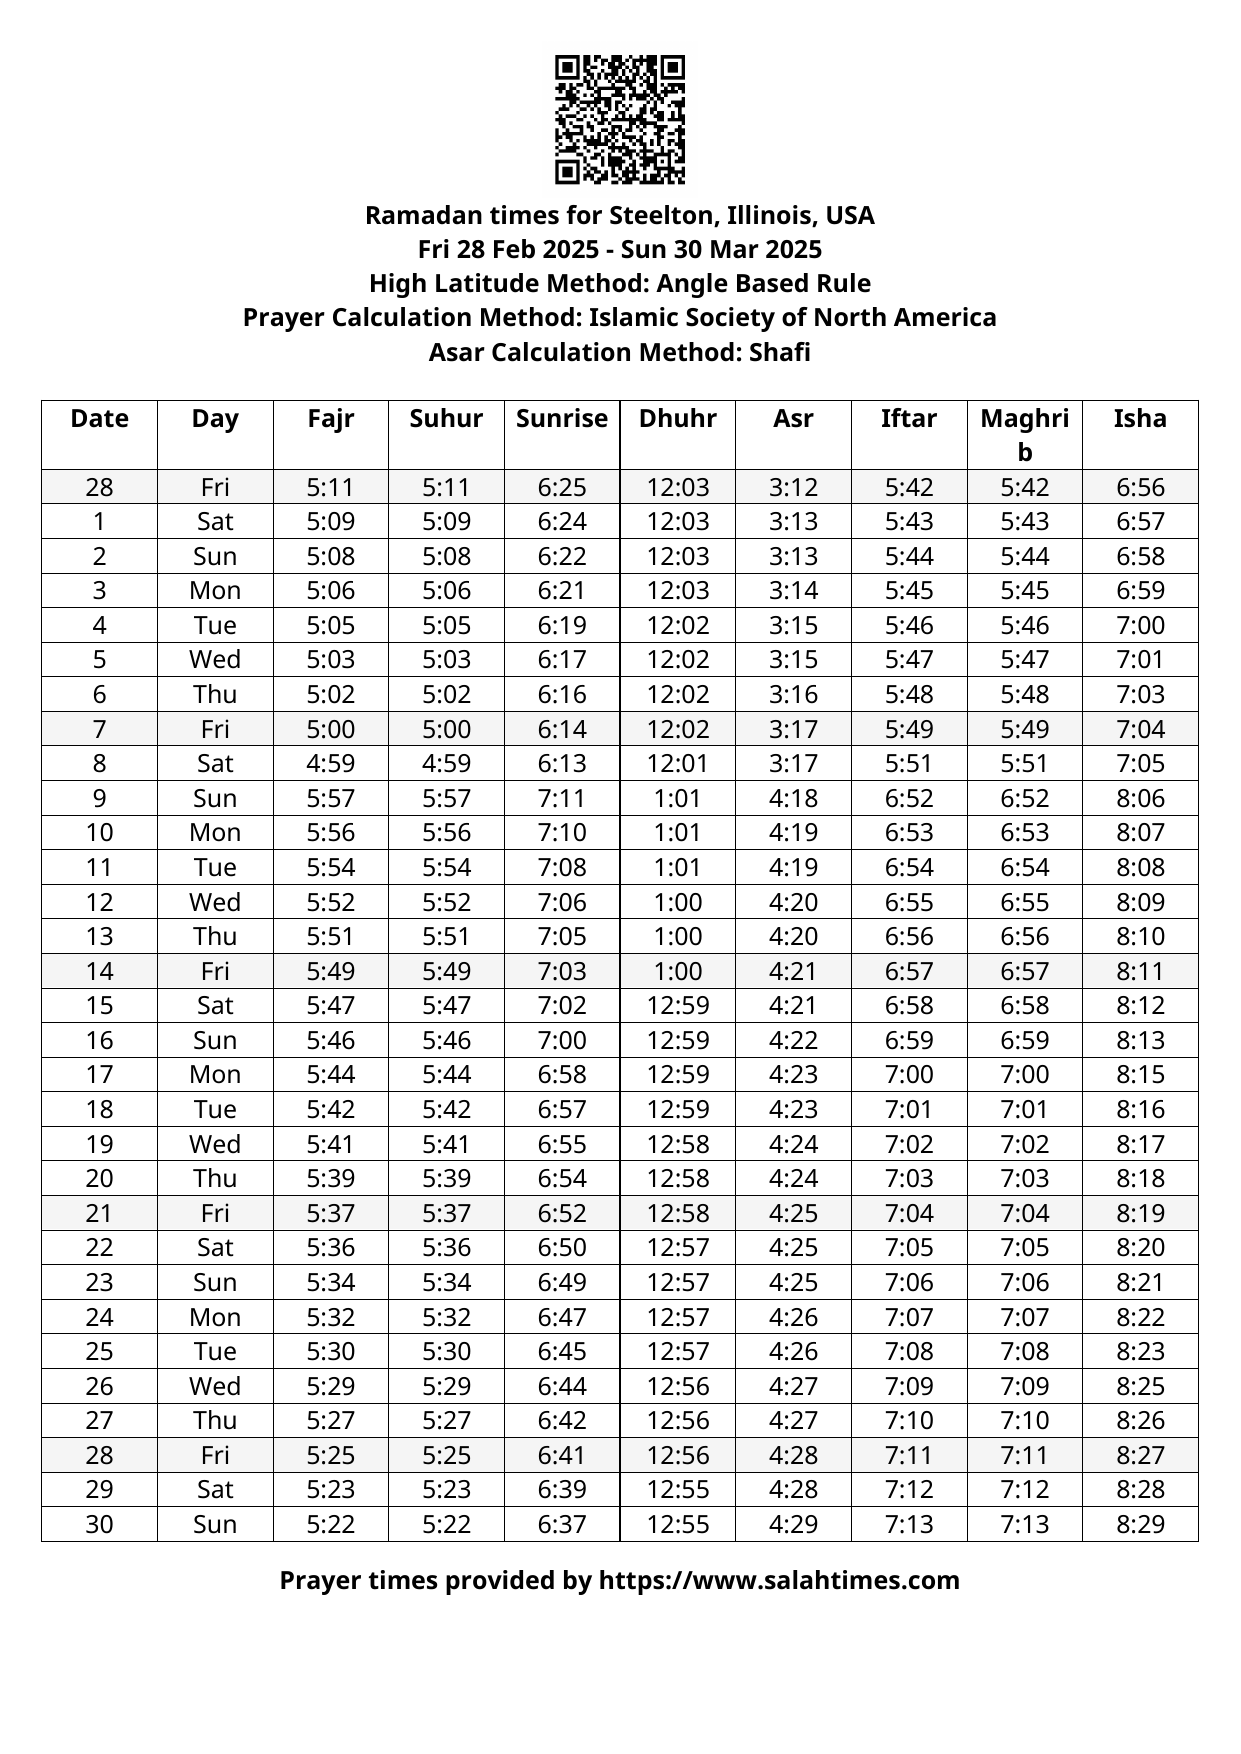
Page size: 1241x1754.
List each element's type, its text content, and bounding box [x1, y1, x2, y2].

table_cell 3:13 [736, 504, 851, 538]
table_cell 6:55 [968, 885, 1082, 918]
table_cell 8:11 [1083, 954, 1198, 987]
table_cell 6:58 [505, 1058, 619, 1091]
table_cell 4:24 [736, 1161, 851, 1195]
table_cell 5:23 [389, 1473, 504, 1506]
table_cell 3:14 [736, 574, 851, 607]
table_cell 5:03 [274, 643, 388, 676]
table_cell 7:13 [852, 1507, 967, 1541]
text Ramadan times for Steelton, Illinois, USA [42, 198, 1198, 232]
table_cell 6:57 [852, 954, 967, 987]
table_cell 8:12 [1083, 989, 1198, 1022]
picture [542, 41, 699, 198]
table_cell 12:03 [621, 539, 735, 572]
table_cell 3 [42, 574, 157, 607]
table_cell 6:45 [505, 1334, 619, 1368]
table_cell 6:54 [968, 850, 1082, 884]
table_cell 12:57 [621, 1300, 735, 1333]
table_cell 7:05 [505, 919, 619, 953]
table_cell Sun [158, 781, 273, 814]
table_cell 5:36 [389, 1231, 504, 1264]
table_cell 7:06 [505, 885, 619, 918]
table_cell 5:49 [968, 712, 1082, 745]
table_cell 12:02 [621, 608, 735, 642]
table_cell 3:17 [736, 746, 851, 780]
text Prayer times provided by https://www.salahtimes.com [42, 1563, 1198, 1597]
table_cell 5:11 [389, 470, 504, 503]
table_cell 5:36 [274, 1231, 388, 1264]
table_cell 8:17 [1083, 1127, 1198, 1160]
table_cell 7:10 [505, 816, 619, 849]
table_cell 5:00 [274, 712, 388, 745]
table_cell 7:12 [968, 1473, 1082, 1506]
table_header Isha [1083, 401, 1198, 469]
table_cell 5:37 [389, 1196, 504, 1229]
table_cell 5:29 [389, 1369, 504, 1402]
table_cell 7:00 [968, 1058, 1082, 1091]
table_cell 8:22 [1083, 1300, 1198, 1333]
table_cell 6:57 [1083, 504, 1198, 538]
table_cell 5:48 [968, 677, 1082, 711]
table_cell 3:15 [736, 608, 851, 642]
table_cell 7:03 [505, 954, 619, 987]
table_cell 6:56 [968, 919, 1082, 953]
table_cell 8:07 [1083, 816, 1198, 849]
table_cell 6:21 [505, 574, 619, 607]
table_cell Mon [158, 1300, 273, 1333]
table_cell Sun [158, 1507, 273, 1541]
table_cell Wed [158, 643, 273, 676]
table_cell 8:18 [1083, 1161, 1198, 1195]
table_cell 5:42 [389, 1092, 504, 1126]
table_cell 5:54 [389, 850, 504, 884]
table_cell 12:02 [621, 712, 735, 745]
table_cell 4:28 [736, 1473, 851, 1506]
table_cell 7:04 [968, 1196, 1082, 1229]
table_cell 7:08 [852, 1334, 967, 1368]
table_cell 5:57 [274, 781, 388, 814]
table_cell 6:47 [505, 1300, 619, 1333]
table_cell 5:22 [389, 1507, 504, 1541]
table_cell 6:22 [505, 539, 619, 572]
table_cell 14 [42, 954, 157, 987]
table_cell 19 [42, 1127, 157, 1160]
table_cell 5:44 [389, 1058, 504, 1091]
table_cell 6:58 [968, 989, 1082, 1022]
table_cell 6:58 [852, 989, 967, 1022]
table_cell 5 [42, 643, 157, 676]
table_cell 12 [42, 885, 157, 918]
table_cell 7:01 [1083, 643, 1198, 676]
table_cell 7 [42, 712, 157, 745]
table_cell 6:57 [968, 954, 1082, 987]
table_cell 5:43 [968, 504, 1082, 538]
table_cell Sat [158, 746, 273, 780]
table_cell Mon [158, 816, 273, 849]
table_cell 4:20 [736, 885, 851, 918]
table_cell 12:57 [621, 1334, 735, 1368]
table_cell 6:53 [852, 816, 967, 849]
table_cell 5:02 [389, 677, 504, 711]
table_cell 4:23 [736, 1092, 851, 1126]
table_cell 4:25 [736, 1265, 851, 1299]
table_cell 4:24 [736, 1127, 851, 1160]
table_cell 5:49 [852, 712, 967, 745]
table_cell 12:03 [621, 470, 735, 503]
table_cell 6:56 [852, 919, 967, 953]
table_cell Thu [158, 919, 273, 953]
table_cell 12:57 [621, 1265, 735, 1299]
table_header Day [158, 401, 273, 469]
table_cell 6:53 [968, 816, 1082, 849]
table_cell 5:47 [968, 643, 1082, 676]
table_cell 18 [42, 1092, 157, 1126]
table_cell 9 [42, 781, 157, 814]
table_cell 4:21 [736, 954, 851, 987]
table_cell 4:19 [736, 816, 851, 849]
table_cell 11 [42, 850, 157, 884]
table_cell 4:27 [736, 1369, 851, 1402]
table_cell 12:59 [621, 989, 735, 1022]
table_cell Fri [158, 1438, 273, 1472]
table_cell 7:05 [852, 1231, 967, 1264]
table_cell 6:55 [852, 885, 967, 918]
table_cell 5:30 [389, 1334, 504, 1368]
table_cell Sat [158, 504, 273, 538]
table_cell 4:59 [274, 746, 388, 780]
table_cell 4:25 [736, 1231, 851, 1264]
table_cell 5:45 [968, 574, 1082, 607]
table_cell 7:11 [968, 1438, 1082, 1472]
table_cell 6:58 [1083, 539, 1198, 572]
table_cell 6:52 [505, 1196, 619, 1229]
table_cell 5:49 [389, 954, 504, 987]
table_cell 28 [42, 470, 157, 503]
table_cell 5:49 [274, 954, 388, 987]
table_cell 5:48 [852, 677, 967, 711]
table_cell 5:51 [389, 919, 504, 953]
table_cell 5:46 [968, 608, 1082, 642]
table_cell 5:27 [389, 1404, 504, 1437]
table_cell Sat [158, 1231, 273, 1264]
table_cell 12:02 [621, 677, 735, 711]
table_cell Sun [158, 1265, 273, 1299]
text High Latitude Method: Angle Based Rule [42, 266, 1198, 300]
table_cell 6:50 [505, 1231, 619, 1264]
table_cell 5:39 [274, 1161, 388, 1195]
table_cell 4:26 [736, 1334, 851, 1368]
table_cell 5:32 [389, 1300, 504, 1333]
table_cell 1:01 [621, 850, 735, 884]
table_cell 8:25 [1083, 1369, 1198, 1402]
table_cell 7:02 [968, 1127, 1082, 1160]
table_cell Thu [158, 1404, 273, 1437]
table_cell 12:58 [621, 1161, 735, 1195]
table_cell 12:59 [621, 1058, 735, 1091]
table_cell 6:44 [505, 1369, 619, 1402]
table_cell Mon [158, 1058, 273, 1091]
table_cell Sun [158, 539, 273, 572]
table_cell 5:06 [274, 574, 388, 607]
table_cell Fri [158, 470, 273, 503]
table_cell 6:41 [505, 1438, 619, 1472]
table_cell 12:59 [621, 1023, 735, 1057]
table_cell 1:00 [621, 885, 735, 918]
table_cell 5:51 [274, 919, 388, 953]
table_cell 7:00 [1083, 608, 1198, 642]
table_cell 6:42 [505, 1404, 619, 1437]
table_cell 5:25 [274, 1438, 388, 1472]
table_cell 8:26 [1083, 1404, 1198, 1437]
table_cell 12:55 [621, 1473, 735, 1506]
table_cell Sun [158, 1023, 273, 1057]
text Asar Calculation Method: Shafi [42, 334, 1198, 368]
table_cell 7:11 [505, 781, 619, 814]
table_cell 5:52 [389, 885, 504, 918]
table_cell 4:20 [736, 919, 851, 953]
table_cell 12:58 [621, 1127, 735, 1160]
table_cell 4:29 [736, 1507, 851, 1541]
table_cell 21 [42, 1196, 157, 1229]
table_cell 28 [42, 1438, 157, 1472]
table_header Fajr [274, 401, 388, 469]
table_header Suhur [389, 401, 504, 469]
table_cell 27 [42, 1404, 157, 1437]
table_cell 12:56 [621, 1369, 735, 1402]
table_cell Fri [158, 712, 273, 745]
table_cell 1:01 [621, 816, 735, 849]
table_cell 6:19 [505, 608, 619, 642]
table_cell 16 [42, 1023, 157, 1057]
table_cell 6:59 [968, 1023, 1082, 1057]
table_cell 3:13 [736, 539, 851, 572]
table_cell 29 [42, 1473, 157, 1506]
table_cell 8:21 [1083, 1265, 1198, 1299]
table_cell 5:39 [389, 1161, 504, 1195]
table_cell 6:17 [505, 643, 619, 676]
table_cell 8:10 [1083, 919, 1198, 953]
table_cell 5:57 [389, 781, 504, 814]
table_cell 5:43 [852, 504, 967, 538]
table_cell 7:10 [968, 1404, 1082, 1437]
table_cell 7:02 [505, 989, 619, 1022]
table_cell 7:00 [505, 1023, 619, 1057]
table_cell 6:39 [505, 1473, 619, 1506]
table_cell 7:11 [852, 1438, 967, 1472]
table_cell 1:01 [621, 781, 735, 814]
table_cell 8:20 [1083, 1231, 1198, 1264]
table_cell 8:19 [1083, 1196, 1198, 1229]
table_cell 8 [42, 746, 157, 780]
table_cell 1:00 [621, 954, 735, 987]
table_cell 7:13 [968, 1507, 1082, 1541]
table_cell 5:22 [274, 1507, 388, 1541]
table_cell 5:23 [274, 1473, 388, 1506]
table_cell 6:49 [505, 1265, 619, 1299]
table_cell 6:59 [852, 1023, 967, 1057]
table_cell 6:25 [505, 470, 619, 503]
table_cell 5:56 [274, 816, 388, 849]
table_cell 7:05 [968, 1231, 1082, 1264]
table_cell 4 [42, 608, 157, 642]
table_cell 2 [42, 539, 157, 572]
table_cell Thu [158, 677, 273, 711]
table_cell 7:02 [852, 1127, 967, 1160]
table_cell 25 [42, 1334, 157, 1368]
table_cell 5:05 [389, 608, 504, 642]
table_cell 8:28 [1083, 1473, 1198, 1506]
text Fri 28 Feb 2025 - Sun 30 Mar 2025 [42, 232, 1198, 266]
table_cell 5:34 [389, 1265, 504, 1299]
table_cell 5:42 [852, 470, 967, 503]
table_cell Sat [158, 989, 273, 1022]
table_cell 7:12 [852, 1473, 967, 1506]
table_cell 1:00 [621, 919, 735, 953]
table_cell Thu [158, 1161, 273, 1195]
table_cell 5:46 [852, 608, 967, 642]
table_cell 8:16 [1083, 1092, 1198, 1126]
table_cell 7:01 [852, 1092, 967, 1126]
table_cell 5:41 [389, 1127, 504, 1160]
table_cell 7:08 [505, 850, 619, 884]
table_cell 4:27 [736, 1404, 851, 1437]
table_cell 12:03 [621, 504, 735, 538]
table_header Maghrib [968, 401, 1082, 469]
table_cell 7:07 [968, 1300, 1082, 1333]
table_cell 5:52 [274, 885, 388, 918]
table_cell 4:18 [736, 781, 851, 814]
table_cell 5:11 [274, 470, 388, 503]
table_cell 23 [42, 1265, 157, 1299]
table_cell 5:56 [389, 816, 504, 849]
table_cell Wed [158, 1369, 273, 1402]
table_cell 12:55 [621, 1507, 735, 1541]
table_cell 7:09 [968, 1369, 1082, 1402]
table_cell 12:03 [621, 574, 735, 607]
table_cell Mon [158, 574, 273, 607]
table_cell 5:44 [968, 539, 1082, 572]
table_cell 12:01 [621, 746, 735, 780]
table_cell 8:06 [1083, 781, 1198, 814]
table_cell 7:07 [852, 1300, 967, 1333]
table_cell 5:47 [852, 643, 967, 676]
table_cell 13 [42, 919, 157, 953]
table_header Iftar [852, 401, 967, 469]
table_cell 7:05 [1083, 746, 1198, 780]
table_cell Tue [158, 608, 273, 642]
table_cell 7:00 [852, 1058, 967, 1091]
table_cell 24 [42, 1300, 157, 1333]
table_cell 5:25 [389, 1438, 504, 1472]
table_cell 6:56 [1083, 470, 1198, 503]
table_cell 5:03 [389, 643, 504, 676]
table_cell 8:15 [1083, 1058, 1198, 1091]
table_cell 22 [42, 1231, 157, 1264]
table_cell 5:42 [968, 470, 1082, 503]
text Prayer Calculation Method: Islamic Society of North America [42, 300, 1198, 334]
table_cell Wed [158, 885, 273, 918]
table_cell 17 [42, 1058, 157, 1091]
table_cell 7:03 [1083, 677, 1198, 711]
table_cell 12:56 [621, 1404, 735, 1437]
table_cell 5:45 [852, 574, 967, 607]
table_cell 7:06 [968, 1265, 1082, 1299]
table_cell 5:44 [274, 1058, 388, 1091]
table_cell 5:29 [274, 1369, 388, 1402]
table_cell 3:17 [736, 712, 851, 745]
table_cell 12:59 [621, 1092, 735, 1126]
table_cell 5:05 [274, 608, 388, 642]
table_cell 7:04 [852, 1196, 967, 1229]
table_cell 8:23 [1083, 1334, 1198, 1368]
table_cell 8:09 [1083, 885, 1198, 918]
table_cell 7:01 [968, 1092, 1082, 1126]
table_cell 1 [42, 504, 157, 538]
table_cell 8:13 [1083, 1023, 1198, 1057]
table_cell 7:03 [852, 1161, 967, 1195]
table_cell Wed [158, 1127, 273, 1160]
table_cell 5:51 [968, 746, 1082, 780]
table_cell 8:29 [1083, 1507, 1198, 1541]
table_cell 5:09 [389, 504, 504, 538]
table_cell 6:59 [1083, 574, 1198, 607]
table_cell 6:37 [505, 1507, 619, 1541]
table_cell 5:44 [852, 539, 967, 572]
table_cell 5:46 [389, 1023, 504, 1057]
table_cell 5:47 [274, 989, 388, 1022]
table_cell 5:06 [389, 574, 504, 607]
table_cell 4:59 [389, 746, 504, 780]
table_cell 8:27 [1083, 1438, 1198, 1472]
table_cell 5:41 [274, 1127, 388, 1160]
table_cell 5:00 [389, 712, 504, 745]
table_cell 4:28 [736, 1438, 851, 1472]
table_cell 10 [42, 816, 157, 849]
table_cell 5:47 [389, 989, 504, 1022]
table_cell 3:16 [736, 677, 851, 711]
table_cell 3:15 [736, 643, 851, 676]
table_cell 5:42 [274, 1092, 388, 1126]
table_cell Tue [158, 1092, 273, 1126]
table_cell 6:16 [505, 677, 619, 711]
table_cell 5:46 [274, 1023, 388, 1057]
table_cell 12:02 [621, 643, 735, 676]
table_cell 12:57 [621, 1231, 735, 1264]
table_cell 8:08 [1083, 850, 1198, 884]
table_cell 12:56 [621, 1438, 735, 1472]
table_cell 4:26 [736, 1300, 851, 1333]
table_cell Tue [158, 1334, 273, 1368]
table_cell 5:54 [274, 850, 388, 884]
table_cell 4:25 [736, 1196, 851, 1229]
table_cell 6:52 [852, 781, 967, 814]
table_cell 6:24 [505, 504, 619, 538]
table_cell 6:14 [505, 712, 619, 745]
table_header Sunrise [505, 401, 619, 469]
table_cell 4:23 [736, 1058, 851, 1091]
table_header Date [42, 401, 157, 469]
table_cell 6:54 [852, 850, 967, 884]
table_cell 5:30 [274, 1334, 388, 1368]
table_cell Sat [158, 1473, 273, 1506]
table_cell 5:37 [274, 1196, 388, 1229]
table_cell 6:55 [505, 1127, 619, 1160]
table_cell Fri [158, 954, 273, 987]
table_cell 5:34 [274, 1265, 388, 1299]
table_cell 7:04 [1083, 712, 1198, 745]
table_cell 5:08 [274, 539, 388, 572]
table_cell 6:13 [505, 746, 619, 780]
table_cell 7:08 [968, 1334, 1082, 1368]
table_cell 5:02 [274, 677, 388, 711]
table_cell 30 [42, 1507, 157, 1541]
table_cell 26 [42, 1369, 157, 1402]
table_cell 12:58 [621, 1196, 735, 1229]
table_cell 7:09 [852, 1369, 967, 1402]
table_cell 7:10 [852, 1404, 967, 1437]
table_cell 5:32 [274, 1300, 388, 1333]
table_cell 3:12 [736, 470, 851, 503]
table_cell 6 [42, 677, 157, 711]
table_cell 7:03 [968, 1161, 1082, 1195]
table_cell 4:19 [736, 850, 851, 884]
table_cell 4:22 [736, 1023, 851, 1057]
table_cell 5:27 [274, 1404, 388, 1437]
table_cell 6:54 [505, 1161, 619, 1195]
table_cell 5:09 [274, 504, 388, 538]
table_cell 15 [42, 989, 157, 1022]
table_header Dhuhr [621, 401, 735, 469]
table_header Asr [736, 401, 851, 469]
table_cell Fri [158, 1196, 273, 1229]
table_cell 6:52 [968, 781, 1082, 814]
table_cell 6:57 [505, 1092, 619, 1126]
table_cell 5:08 [389, 539, 504, 572]
table_cell 4:21 [736, 989, 851, 1022]
table_cell 20 [42, 1161, 157, 1195]
table_cell 7:06 [852, 1265, 967, 1299]
table_cell Tue [158, 850, 273, 884]
table_cell 5:51 [852, 746, 967, 780]
